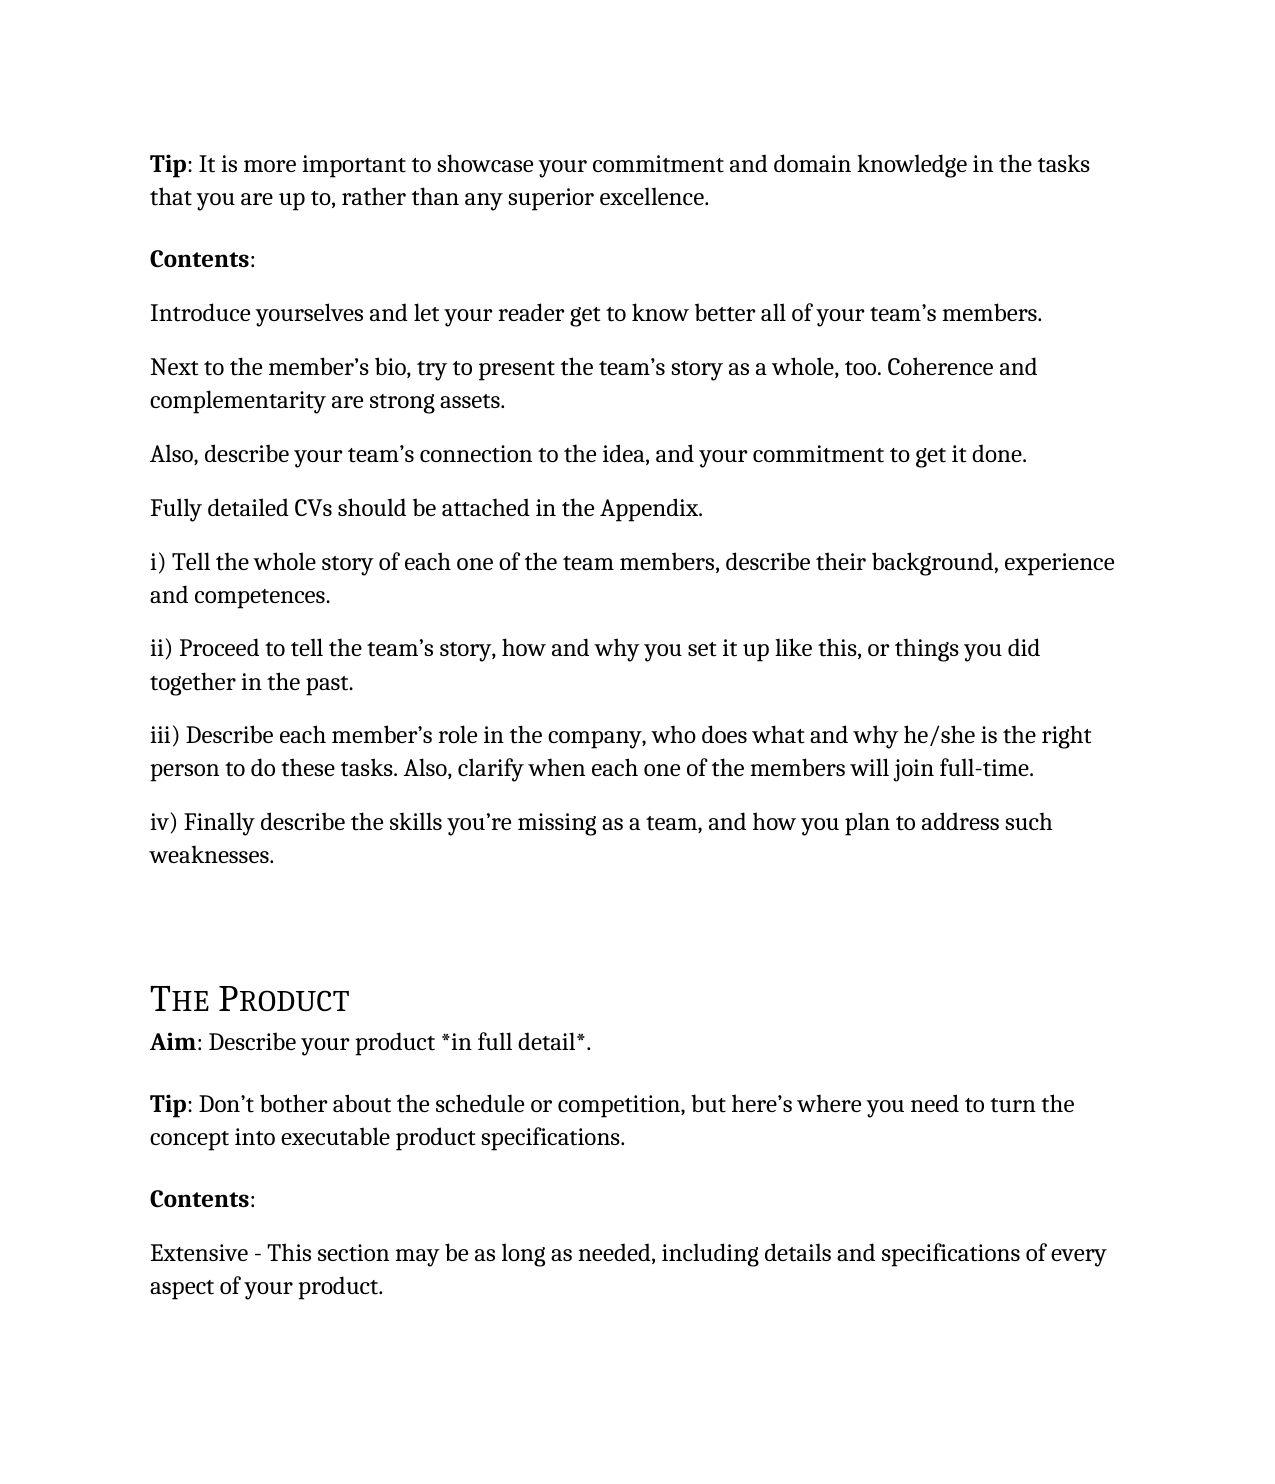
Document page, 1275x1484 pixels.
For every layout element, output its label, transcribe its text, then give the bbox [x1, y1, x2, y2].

text Contents: [150, 1185, 1125, 1214]
text Also, describe your team’s connection to the idea, and your commitment to get it done. [150, 440, 1125, 468]
text Introduce yourselves and let your reader get to know better all of your team’s members. [150, 299, 1125, 328]
text Tip: Don’t bother about the schedule or competition, but here’s where you need to turn the concept into executable product specifications. [150, 1090, 1125, 1152]
text Fully detailed CVs should be attached in the Appendix. [150, 494, 1125, 522]
text Tip: It is more important to showcase your commitment and domain knowledge in the tasks that you are up to, rather than any superior excellence. [150, 150, 1125, 212]
text i) Tell the whole story of each one of the team members, describe their background, experience and competences. [150, 547, 1125, 609]
text Extensive - This section may be as long as needed, including details and specifications of every aspect of your product. [150, 1239, 1125, 1301]
text iv) Finally describe the skills you’re missing as a team, and how you plan to address such weaknesses. [150, 808, 1125, 870]
text iii) Describe each member’s role in the company, who does what and why he/she is the right person to do these tasks. Also, clarify when each one of the members will join full-time. [150, 721, 1125, 783]
subtitle The Product [150, 978, 1125, 1021]
text Contents: [150, 245, 1125, 274]
text Aim: Describe your product *in full detail*. [150, 1028, 1125, 1056]
text Next to the member’s bio, try to present the team’s story as a whole, too. Coherence and complementarity are strong assets. [150, 353, 1125, 415]
text ii) Proceed to tell the team’s story, how and why you set it up like this, or things you did together in the past. [150, 634, 1125, 696]
